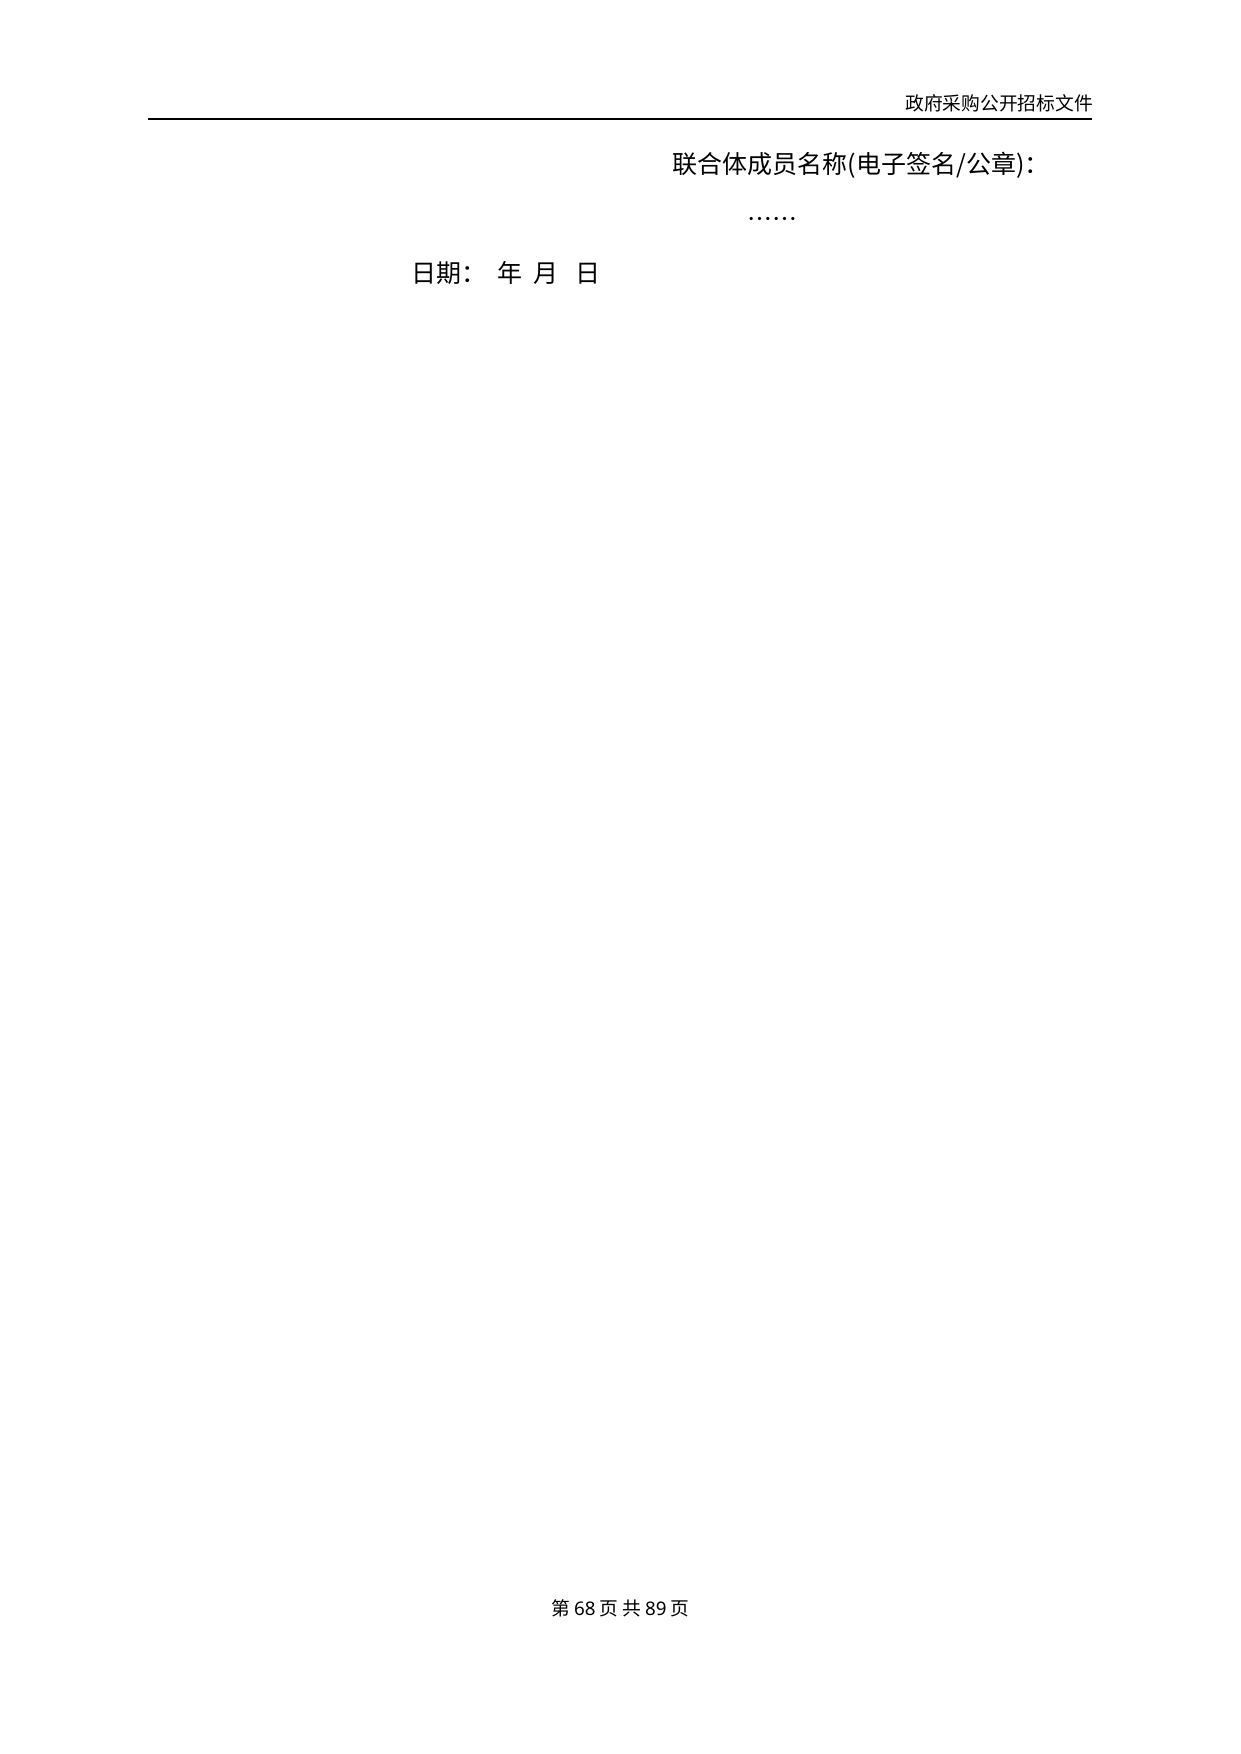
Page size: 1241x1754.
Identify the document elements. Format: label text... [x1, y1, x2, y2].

text 联合体成员名称(电子签名/公章)： [148, 145, 1092, 181]
text …… [148, 199, 1092, 236]
text 日期： 年 月 日 [148, 254, 1092, 290]
